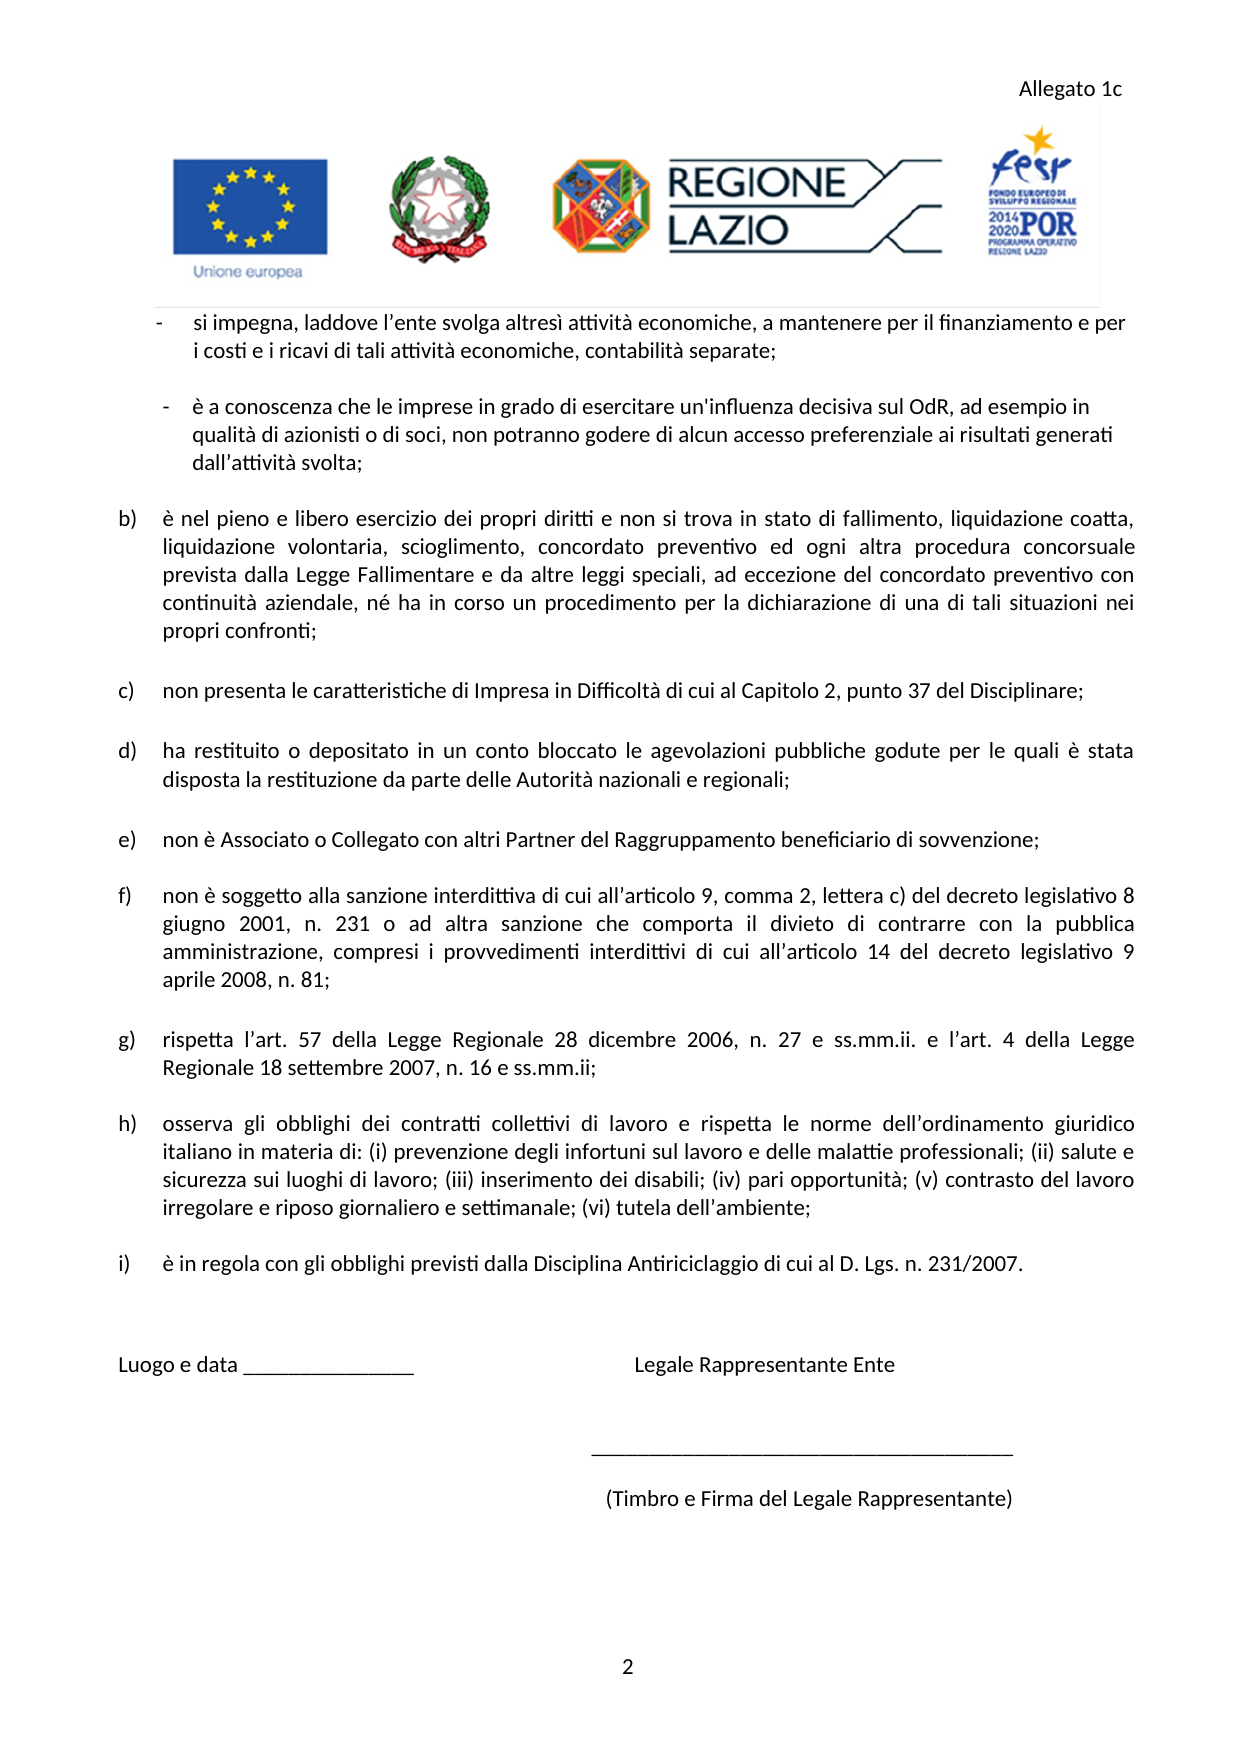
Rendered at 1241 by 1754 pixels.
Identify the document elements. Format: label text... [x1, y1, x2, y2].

list non presenta le caratteristiche di Impresa in Difficoltà di cui al Capitolo 2, punto 37 del Disciplinare; [118, 676, 1137, 704]
text _____________________________________ [487, 1431, 1137, 1459]
list rispetta l’art. 57 della Legge Regionale 28 dicembre 2006, n. 27 e ss.mm.ii. e l’art. 4 della Legge Regionale 18 settembre 2007, n. 16 e ss.mm.ii; [118, 1025, 1137, 1081]
list ha restituito o depositato in un conto bloccato le agevolazioni pubbliche godute per le quali è stata disposta la restituzione da parte delle Autorità nazionali e regionali; [118, 737, 1137, 793]
list osserva gli obblighi dei contratti collettivi di lavoro e rispetta le norme dell’ordinamento giuridico italiano in materia di: (i) prevenzione degli infortuni sul lavoro e delle malattie professionali; (ii) salute e sicurezza sui luoghi di lavoro; (iii) inserimento dei disabili; (iv) pari opportunità; (v) contrasto del lavoro irregolare e riposo giornaliero e settimanale; (vi) tutela dell’ambiente; [118, 1109, 1137, 1221]
text Luogo e data _______________ Legale Rappresentante Ente [118, 1350, 1137, 1378]
list è a conoscenza che le imprese in grado di esercitare un'influenza decisiva sul OdR, ad esempio in qualità di azionisti o di soci, non potranno godere di alcun accesso preferenziale ai risultati generati dall’attività svolta; [162, 392, 1137, 476]
text (Timbro e Firma del Legale Rappresentante) [561, 1484, 1137, 1512]
list non è soggetto alla sanzione interdittiva di cui all’articolo 9, comma 2, lettera c) del decreto legislativo 8 giugno 2001, n. 231 o ad altra sanzione che comporta il divieto di contrarre con la pubblica amministrazione, compresi i provvedimenti interdittivi di cui all’articolo 14 del decreto legislativo 9 aprile 2008, n. 81; [118, 881, 1137, 993]
list si impegna, laddove l’ente svolga altresì attività economiche, a mantenere per il finanziamento e per i costi e i ricavi di tali attività economiche, contabilità separate; [156, 308, 1137, 364]
list non è Associato o Collegato con altri Partner del Raggruppamento beneficiario di sovvenzione; [118, 825, 1137, 853]
list è nel pieno e libero esercizio dei propri diritti e non si trova in stato di fallimento, liquidazione coatta, liquidazione volontaria, scioglimento, concordato preventivo ed ogni altra procedura concorsuale prevista dalla Legge Fallimentare e da altre leggi speciali, ad eccezione del concordato preventivo con continuità aziendale, né ha in corso un procedimento per la dichiarazione di una di tali situazioni nei propri confronti; [118, 504, 1137, 644]
list è in regola con gli obblighi previsti dalla Disciplina Antiriciclaggio di cui al D. Lgs. n. 231/2007. [118, 1249, 1137, 1277]
picture [155, 101, 1101, 308]
